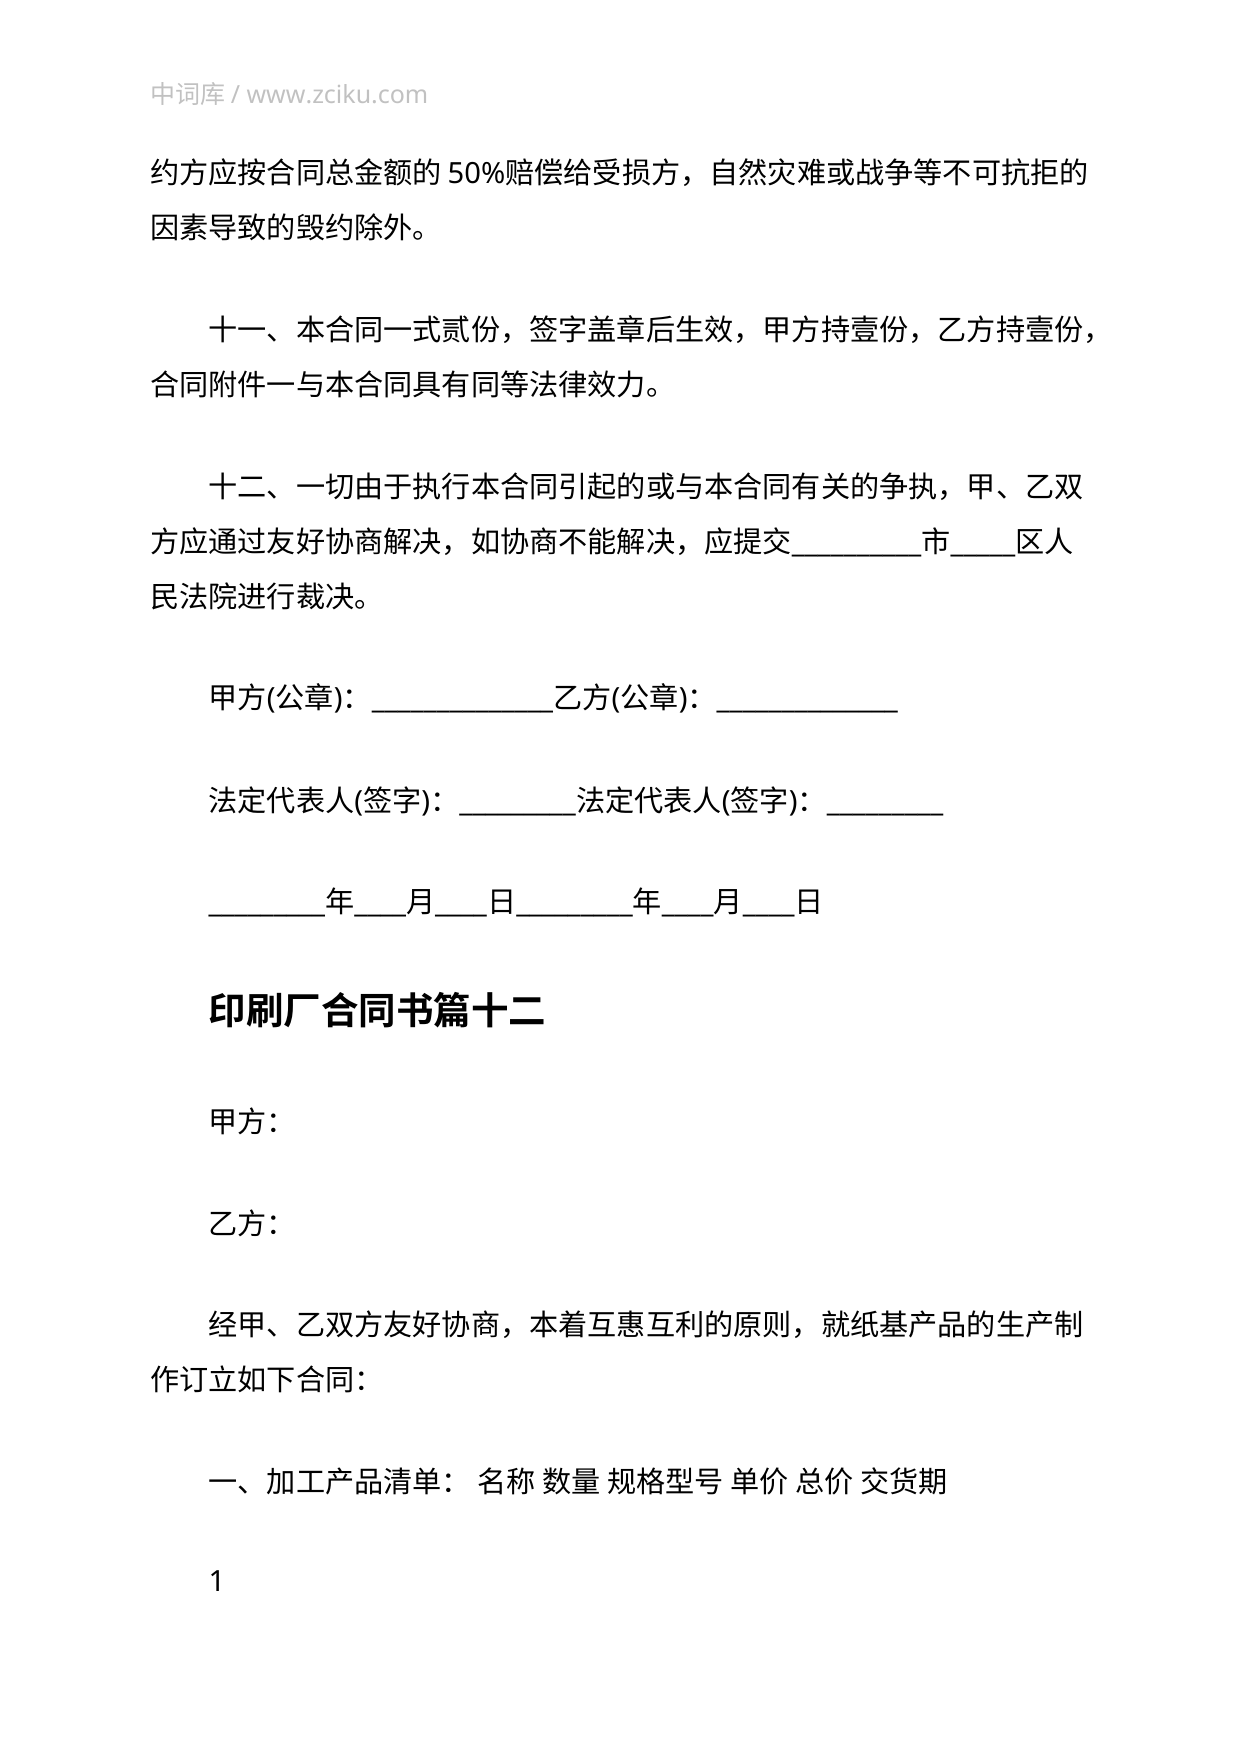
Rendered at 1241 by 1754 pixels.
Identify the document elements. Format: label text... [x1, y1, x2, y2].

text 甲方： [150, 1098, 1090, 1141]
text _________年____月____日_________年____月____日 [150, 879, 1090, 921]
text 十二、一切由于执行本合同引起的或与本合同有关的争执，甲、乙双方应通过友好协商解决，如协商不能解决，应提交__________市_____区人民法院进行裁决。 [150, 463, 1090, 616]
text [150, 150, 1090, 247]
text 一、加工产品清单： 名称 数量 规格型号 单价 总价 交货期 [150, 1459, 1090, 1501]
text 经甲、乙双方友好协商，本着互惠互利的原则，就纸基产品的生产制作订立如下合同： [150, 1302, 1090, 1399]
text 1 [150, 1560, 1090, 1600]
text 乙方： [150, 1200, 1090, 1242]
text 甲方(公章)：______________乙方(公章)：______________ [150, 675, 1090, 717]
text 十一、本合同一式贰份，签字盖章后生效，甲方持壹份，乙方持壹份，合同附件一与本合同具有同等法律效力。 [150, 307, 1090, 404]
text 法定代表人(签字)：_________法定代表人(签字)：_________ [150, 777, 1090, 819]
text 印刷厂合同书篇十二 [150, 981, 1090, 1035]
